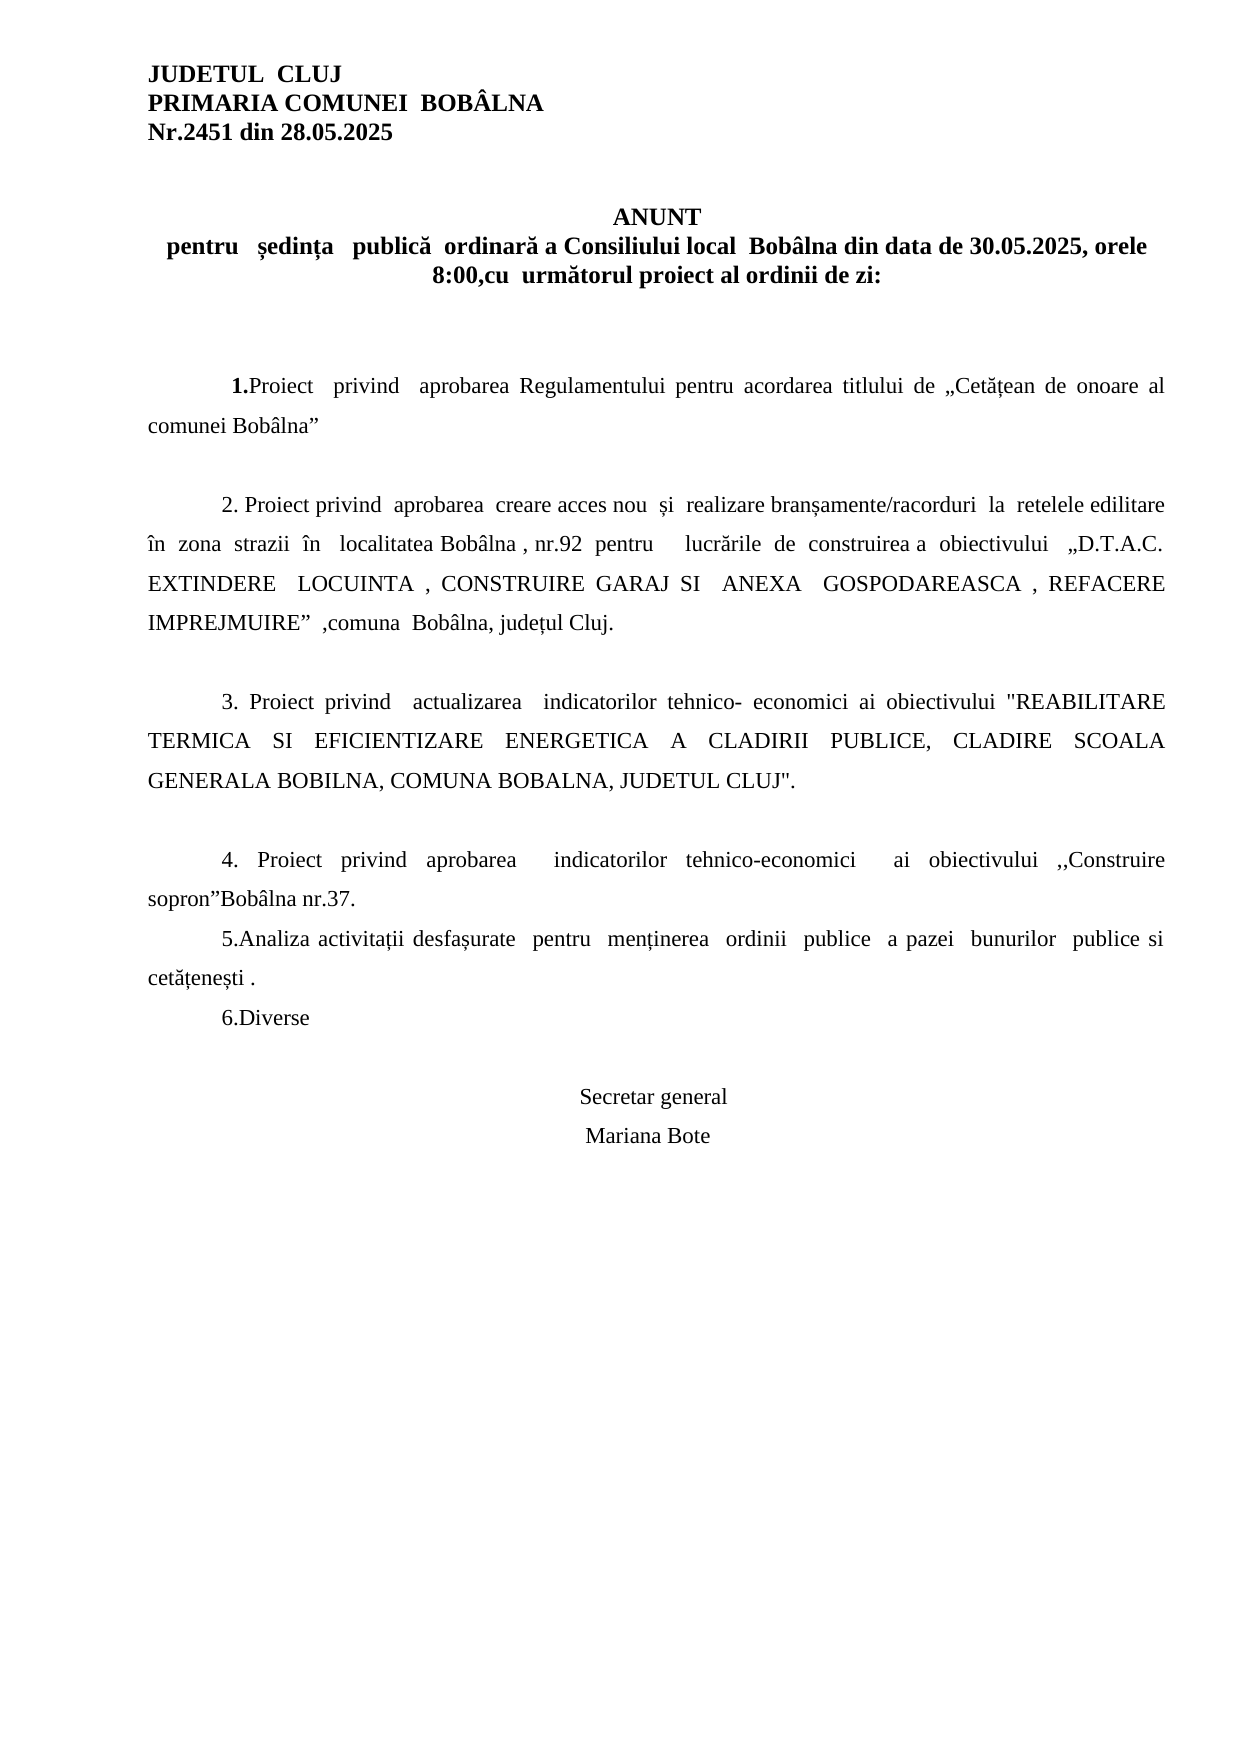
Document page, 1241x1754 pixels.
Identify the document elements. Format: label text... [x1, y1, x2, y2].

text 6.Diverse [148, 1004, 1167, 1030]
text ANUNT [148, 202, 1167, 231]
text 3. Proiect privind actualizarea indicatorilor tehnico- economici ai obiectivului "REABILITARE TERMICA SI EFICIENTIZARE ENERGETICA A CLADIRII PUBLICE, CLADIRE SCOALA GENERALA BOBILNA, COMUNA BOBALNA, JUDETUL CLUJ". [148, 688, 1167, 793]
text 1.Proiect privind aprobarea Regulamentului pentru acordarea titlului de „Cetățean de onoare al comunei Bobâlna” [148, 372, 1167, 438]
text pentru ședința publică ordinară a Consiliului local Bobâlna din data de 30.05.2025, orele 8:00,cu următorul proiect al ordinii de zi: [148, 231, 1167, 288]
text 4. Proiect privind aprobarea indicatorilor tehnico-economici ai obiectivului ,,Construire sopron”Bobâlna nr.37. [148, 846, 1167, 912]
text Secretar general [516, 1083, 1167, 1109]
text Nr.2451 din 28.05.2025 [148, 117, 1167, 145]
text Mariana Bote [443, 1122, 1167, 1149]
text PRIMARIA COMUNEI BOBÂLNA [148, 88, 1167, 117]
text 2. Proiect privind aprobarea creare acces nou și realizare branșamente/racorduri la retelele edilitare în zona strazii în localitatea Bobâlna , nr.92 pentru lucrările de construirea a obiectivului „D.T.A.C. EXTINDERE LOCUINTA , CONSTRUIRE GARAJ SI ANEXA GOSPODAREASCA , REFACERE IMPREJMUIRE” ,comuna Bobâlna, județul Cluj. [148, 491, 1167, 636]
text JUDETUL CLUJ [148, 59, 1167, 88]
text 5.Analiza activitații desfașurate pentru menținerea ordinii publice a pazei bunurilor publice si cetățenești . [148, 925, 1167, 991]
